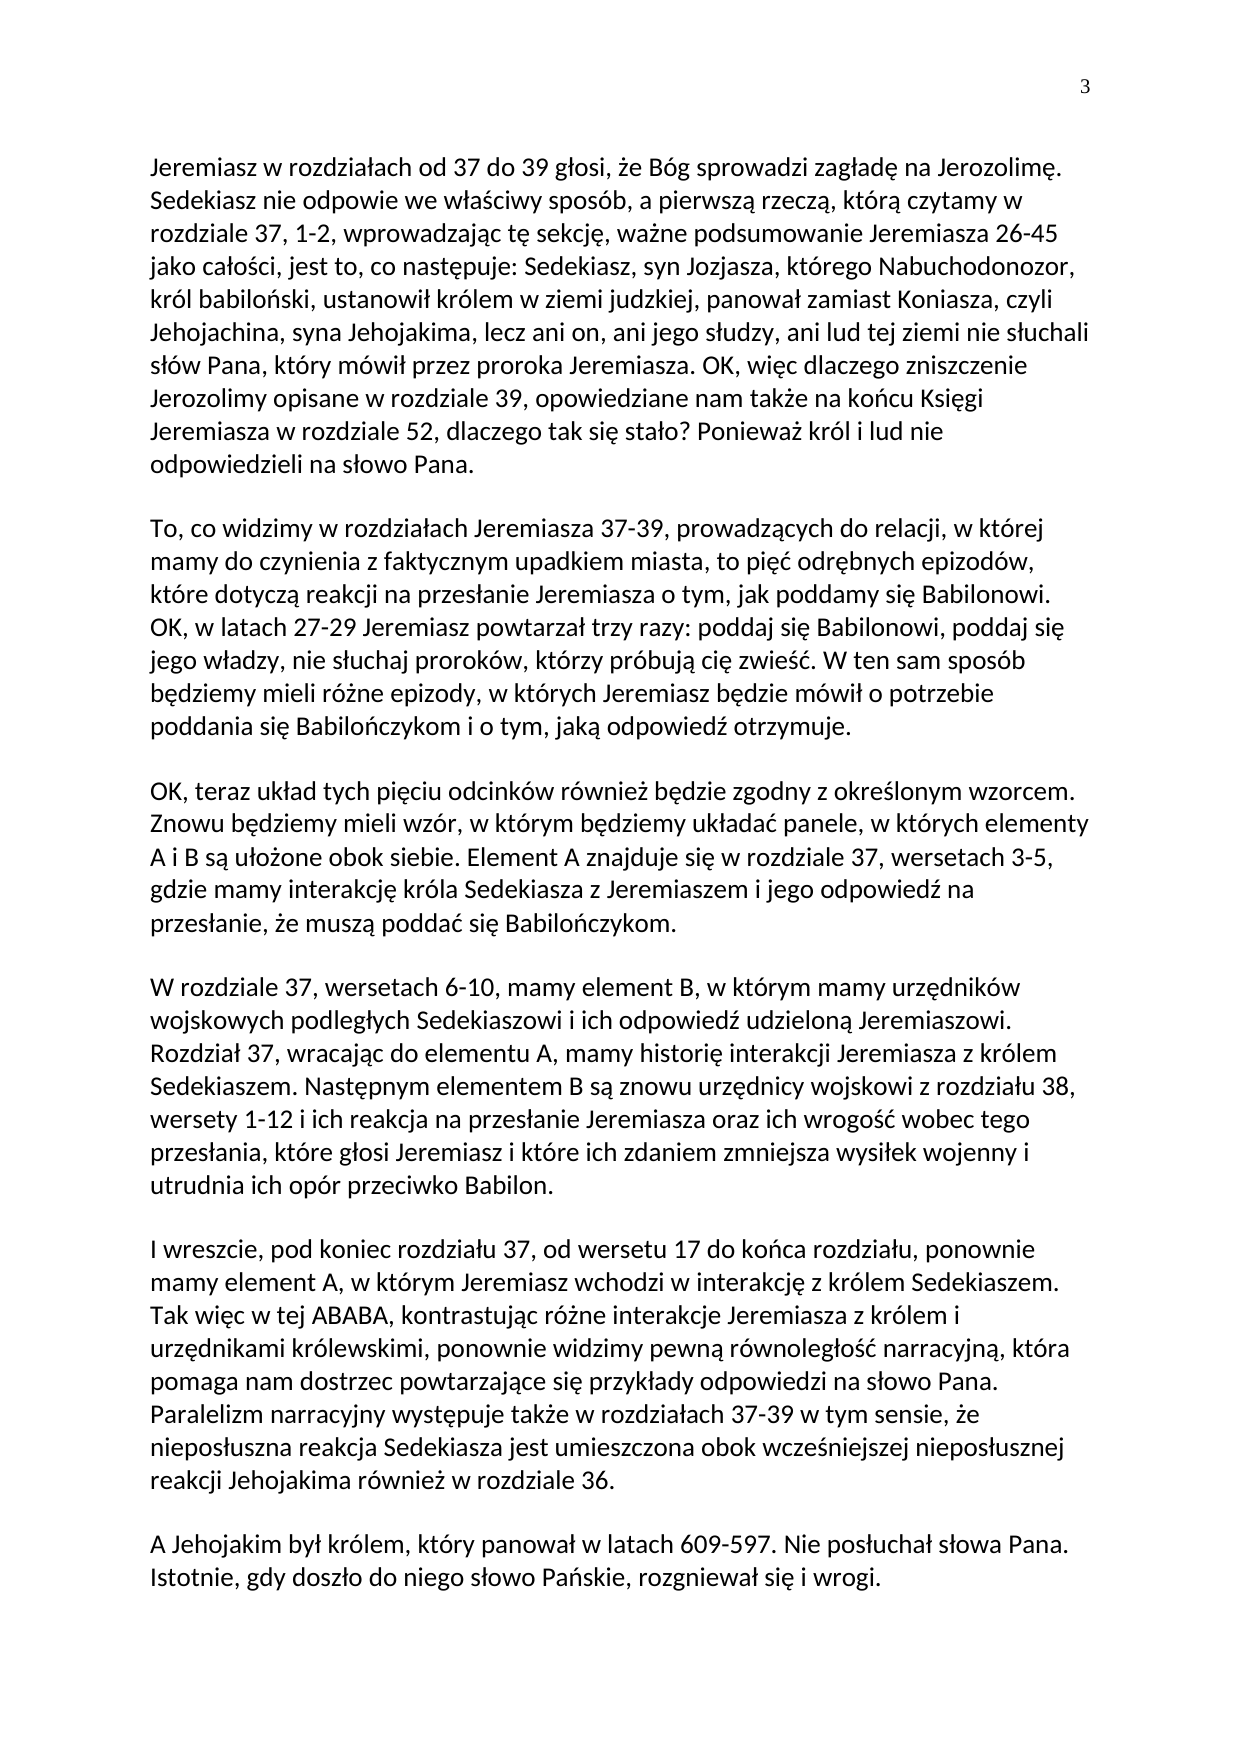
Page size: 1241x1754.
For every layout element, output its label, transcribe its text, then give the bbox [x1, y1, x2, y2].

text Jeremiasz w rozdziałach od 37 do 39 głosi, że Bóg sprowadzi zagładę na Jerozolimę. Sedekiasz nie odpowie we właściwy sposób, a pierwszą rzeczą, którą czytamy w rozdziale 37, 1-2, wprowadzając tę sekcję, ważne podsumowanie Jeremiasza 26-45 jako całości, jest to, co następuje: Sedekiasz, syn Jozjasza, którego Nabuchodonozor, król babiloński, ustanowił królem w ziemi judzkiej, panował zamiast Koniasza, czyli Jehojachina, syna Jehojakima, lecz ani on, ani jego słudzy, ani lud tej ziemi nie słuchali słów Pana, który mówił przez proroka Jeremiasza. OK, więc dlaczego zniszczenie Jerozolimy opisane w rozdziale 39, opowiedziane nam także na końcu Księgi Jeremiasza w rozdziale 52, dlaczego tak się stało? Ponieważ król i lud nie odpowiedzieli na słowo Pana. [150, 150, 1090, 480]
text OK, teraz układ tych pięciu odcinków również będzie zgodny z określonym wzorcem. Znowu będziemy mieli wzór, w którym będziemy układać panele, w których elementy A i B są ułożone obok siebie. Element A znajduje się w rozdziale 37, wersetach 3-5, gdzie mamy interakcję króla Sedekiasza z Jeremiaszem i jego odpowiedź na przesłanie, że muszą poddać się Babilończykom. [150, 774, 1090, 939]
text I wreszcie, pod koniec rozdziału 37, od wersetu 17 do końca rozdziału, ponownie mamy element A, w którym Jeremiasz wchodzi w interakcję z królem Sedekiaszem. Tak więc w tej ABABA, kontrastując różne interakcje Jeremiasza z królem i urzędnikami królewskimi, ponownie widzimy pewną równoległość narracyjną, która pomaga nam dostrzec powtarzające się przykłady odpowiedzi na słowo Pana. Paralelizm narracyjny występuje także w rozdziałach 37-39 w tym sensie, że nieposłuszna reakcja Sedekiasza jest umieszczona obok wcześniejszej nieposłusznej reakcji Jehojakima również w rozdziale 36. [150, 1232, 1090, 1496]
text W rozdziale 37, wersetach 6-10, mamy element B, w którym mamy urzędników wojskowych podległych Sedekiaszowi i ich odpowiedź udzieloną Jeremiaszowi. Rozdział 37, wracając do elementu A, mamy historię interakcji Jeremiasza z królem Sedekiaszem. Następnym elementem B są znowu urzędnicy wojskowi z rozdziału 38, wersety 1-12 i ich reakcja na przesłanie Jeremiasza oraz ich wrogość wobec tego przesłania, które głosi Jeremiasz i które ich zdaniem zmniejsza wysiłek wojenny i utrudnia ich opór przeciwko Babilon. [150, 970, 1090, 1201]
text To, co widzimy w rozdziałach Jeremiasza 37-39, prowadzących do relacji, w której mamy do czynienia z faktycznym upadkiem miasta, to pięć odrębnych epizodów, które dotyczą reakcji na przesłanie Jeremiasza o tym, jak poddamy się Babilonowi. OK, w latach 27-29 Jeremiasz powtarzał trzy razy: poddaj się Babilonowi, poddaj się jego władzy, nie słuchaj proroków, którzy próbują cię zwieść. W ten sam sposób będziemy mieli różne epizody, w których Jeremiasz będzie mówił o potrzebie poddania się Babilończykom i o tym, jaką odpowiedź otrzymuje. [150, 511, 1090, 742]
text A Jehojakim był królem, który panował w latach 609-597. Nie posłuchał słowa Pana. Istotnie, gdy doszło do niego słowo Pańskie, rozgniewał się i wrogi. [150, 1527, 1090, 1593]
